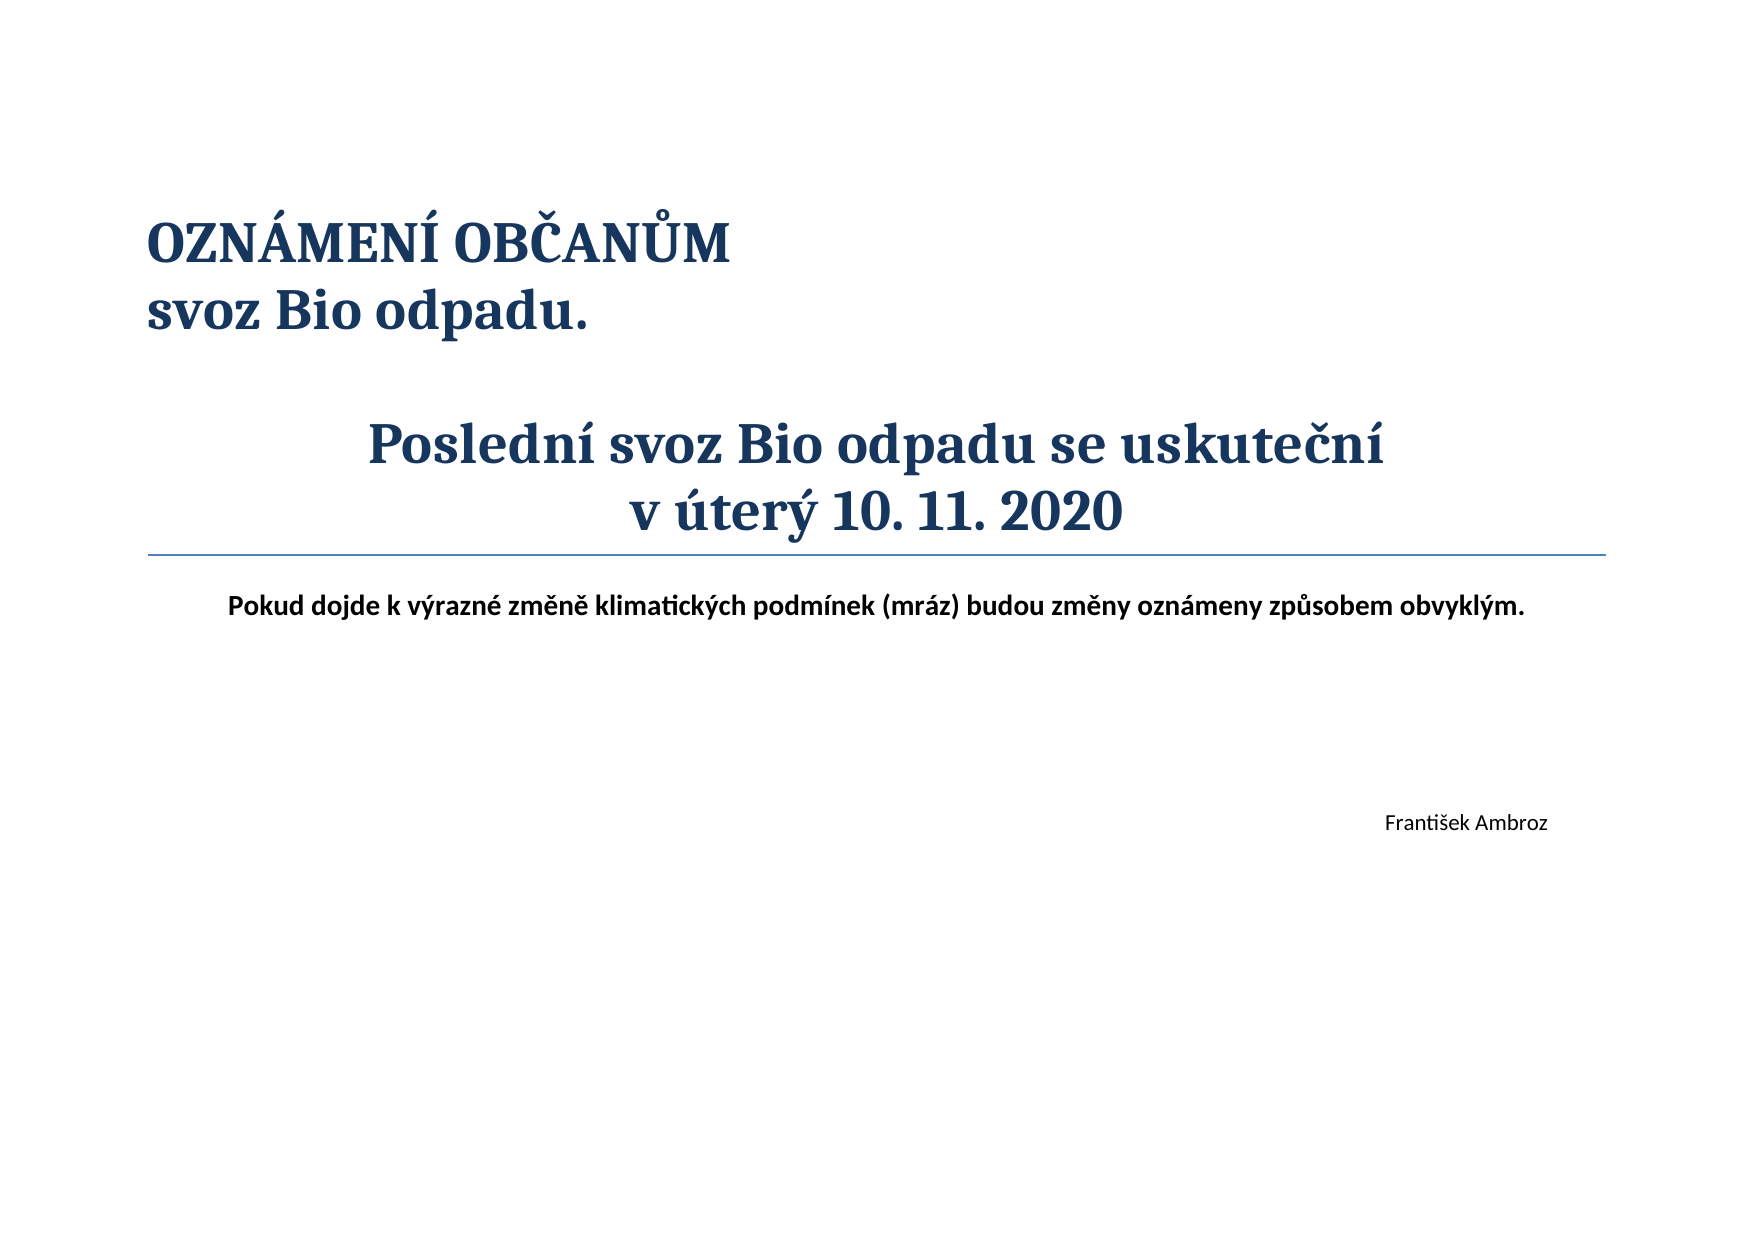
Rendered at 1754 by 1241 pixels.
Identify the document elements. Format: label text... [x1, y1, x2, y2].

text František Ambroz [148, 808, 1606, 836]
title svoz Bio odpadu. [148, 277, 1606, 344]
title OZNÁMENÍ OBČANŮM [148, 148, 1606, 277]
text Pokud dojde k výrazné změně klimatických podmínek (mráz) budou změny oznámeny způsobem obvyklým. [148, 587, 1606, 623]
title v úterý 10. 11. 2020 [148, 478, 1606, 554]
title Poslední svoz Bio odpadu se uskuteční [148, 411, 1606, 478]
